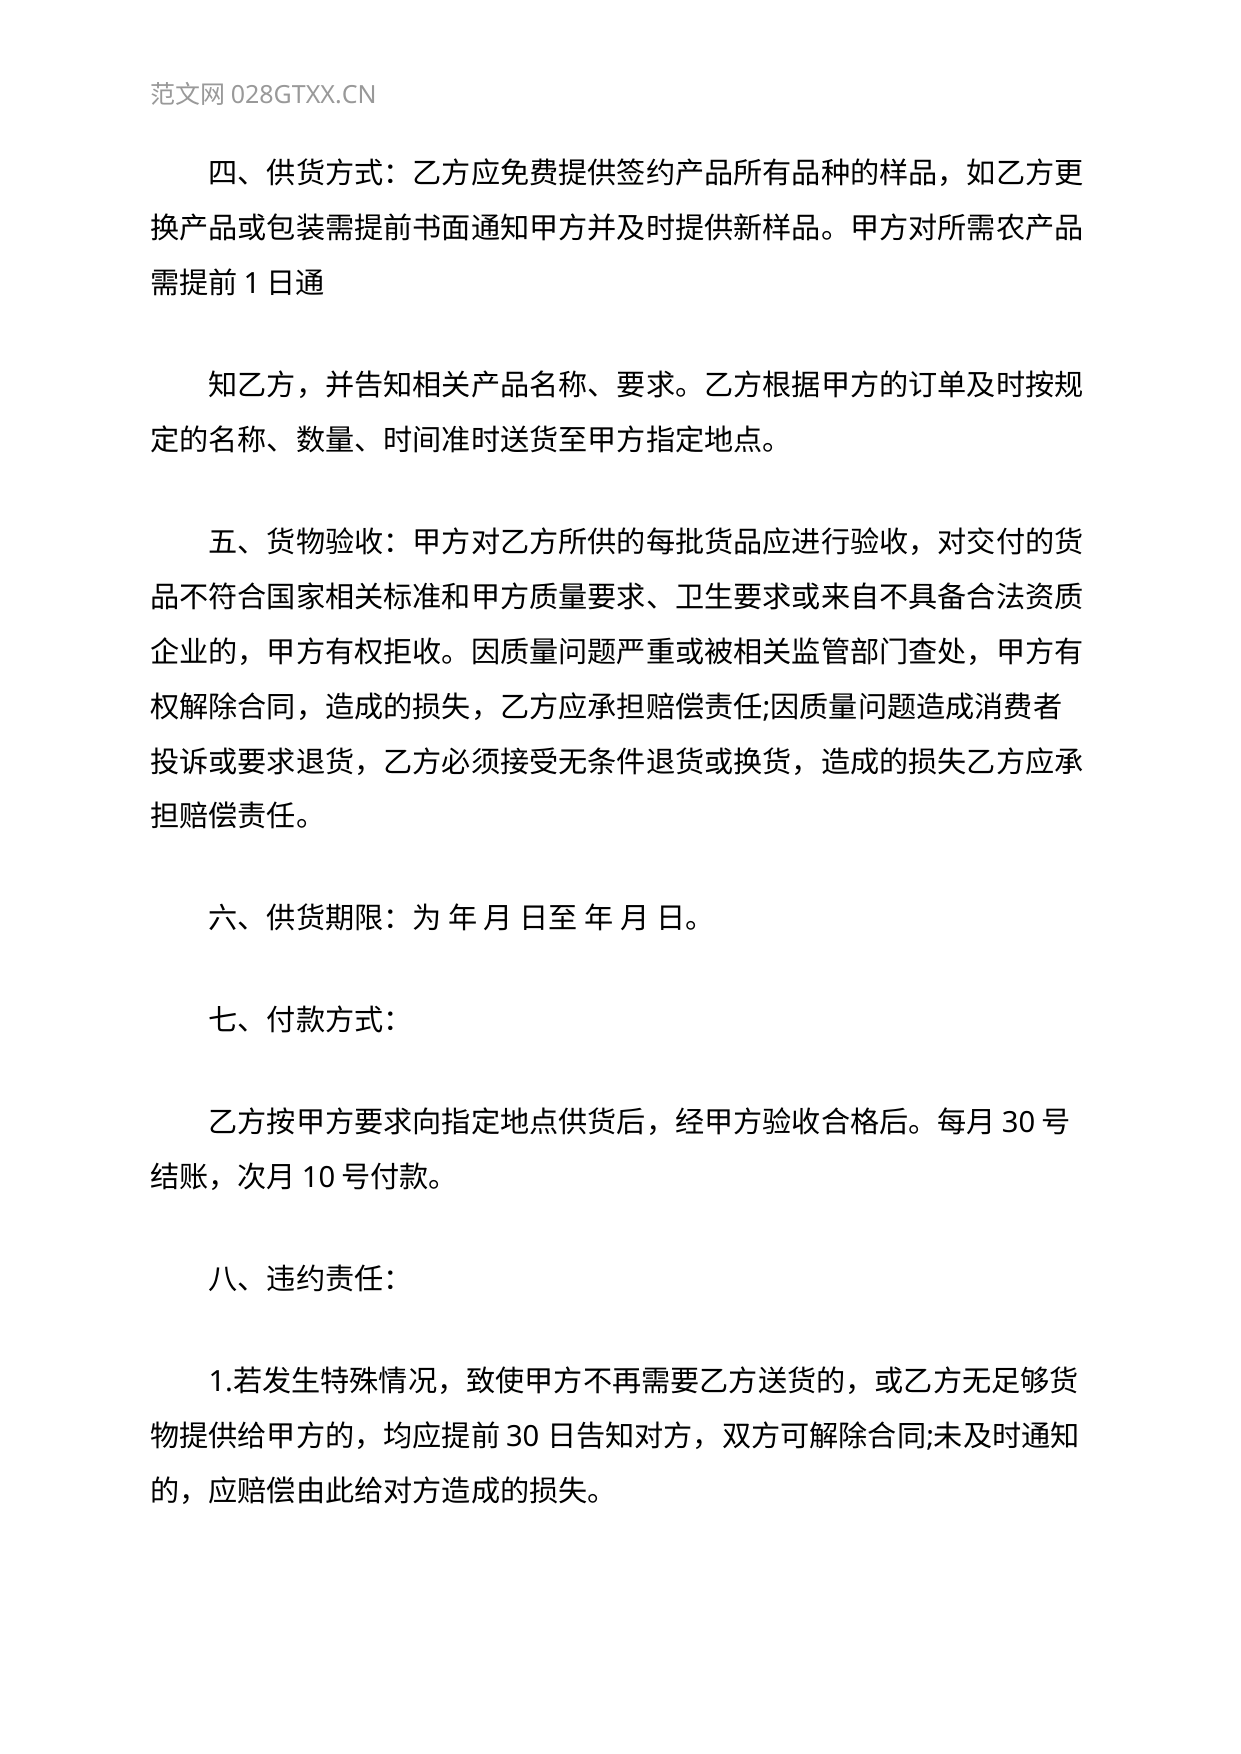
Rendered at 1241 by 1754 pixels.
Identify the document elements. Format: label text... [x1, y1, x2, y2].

text 六、供货期限：为 年 月 日至 年 月 日。 [150, 895, 1090, 937]
text 知乙方，并告知相关产品名称、要求。乙方根据甲方的订单及时按规定的名称、数量、时间准时送货至甲方指定地点。 [150, 362, 1090, 459]
text 四、供货方式：乙方应免费提供签约产品所有品种的样品，如乙方更换产品或包装需提前书面通知甲方并及时提供新样品。甲方对所需农产品需提前1日通 [150, 150, 1090, 302]
text 1.若发生特殊情况，致使甲方不再需要乙方送货的，或乙方无足够货物提供给甲方的，均应提前30 日告知对方，双方可解除合同;未及时通知的，应赔偿由此给对方造成的损失。 [150, 1357, 1090, 1509]
text 乙方按甲方要求向指定地点供货后，经甲方验收合格后。每月30号结账，次月10号付款。 [150, 1098, 1090, 1196]
text 七、付款方式： [150, 997, 1090, 1039]
text 八、违约责任： [150, 1255, 1090, 1298]
text 五、货物验收：甲方对乙方所供的每批货品应进行验收，对交付的货品不符合国家相关标准和甲方质量要求、卫生要求或来自不具备合法资质企业的，甲方有权拒收。因质量问题严重或被相关监管部门查处，甲方有权解除合同，造成的损失，乙方应承担赔偿责任;因质量问题造成消费者投诉或要求退货，乙方必须接受无条件退货或换货，造成的损失乙方应承担赔偿责任。 [150, 518, 1090, 835]
